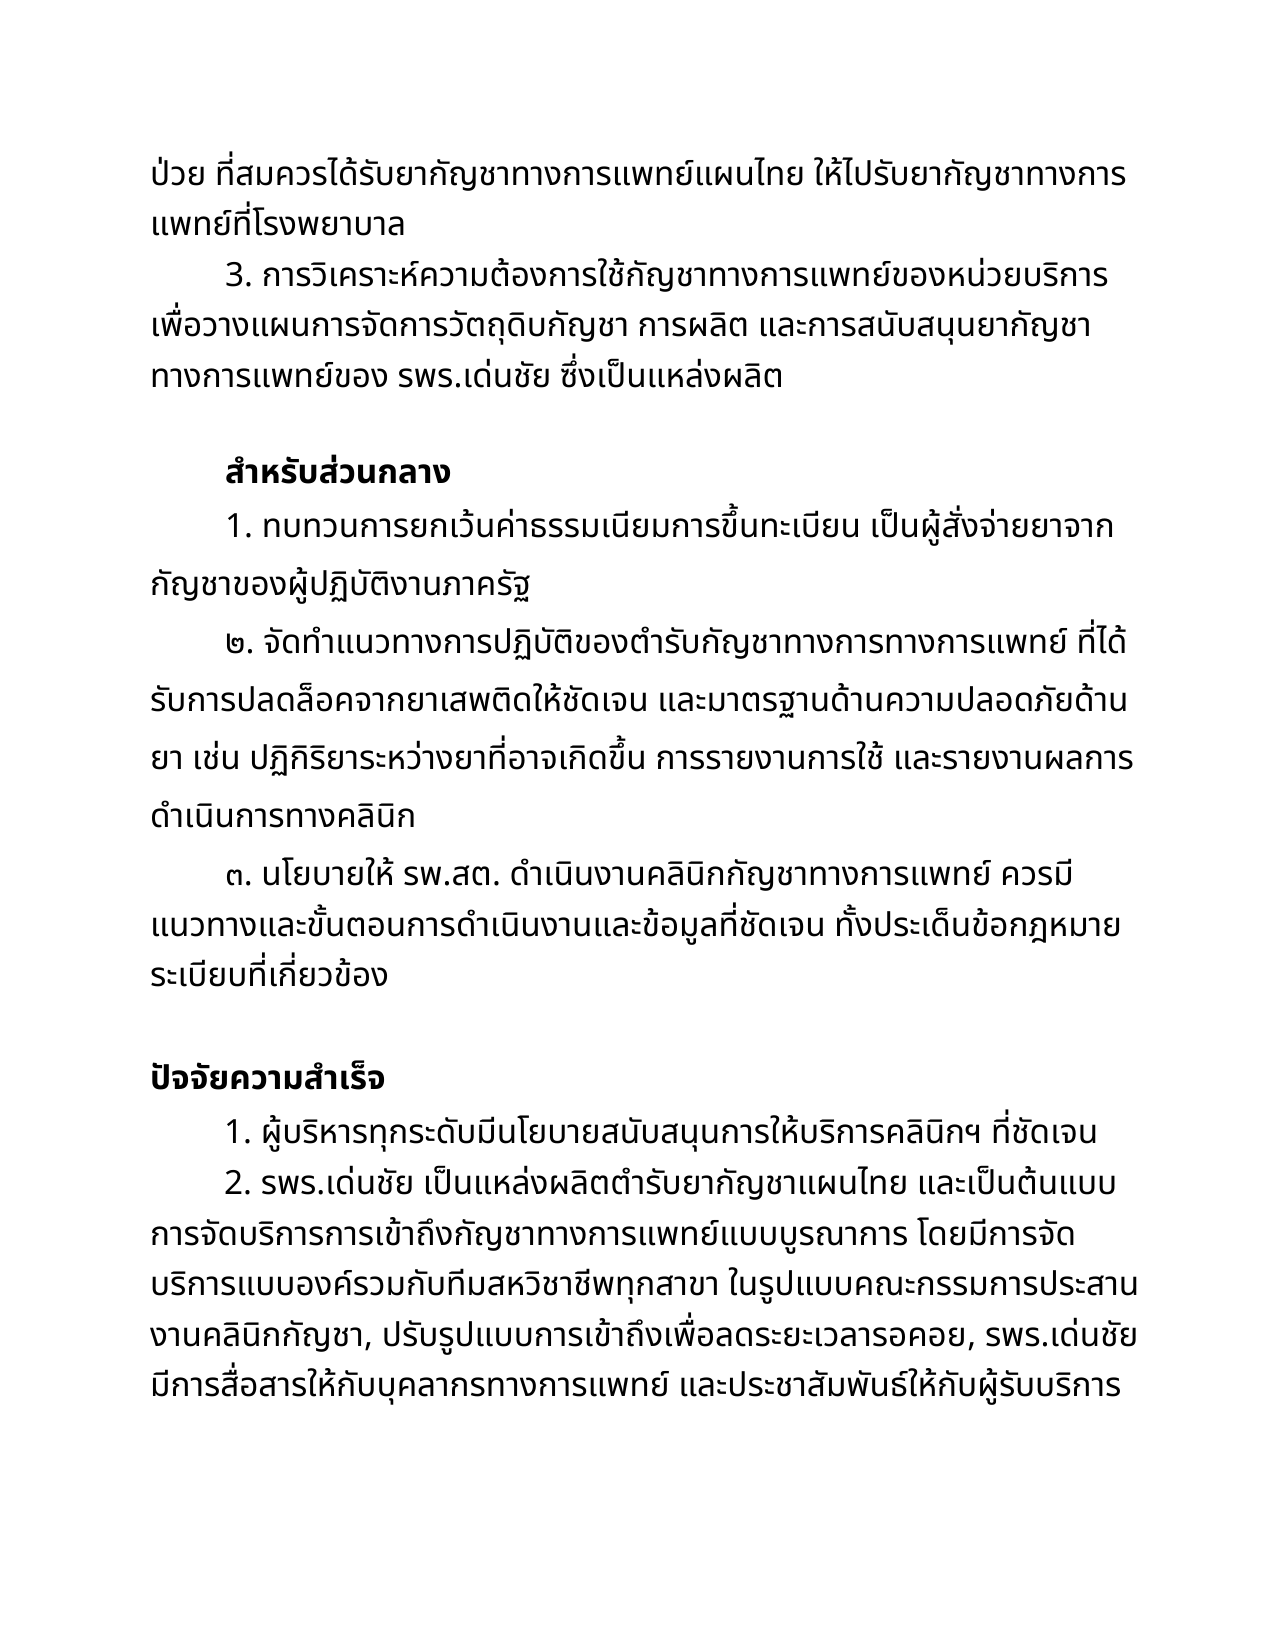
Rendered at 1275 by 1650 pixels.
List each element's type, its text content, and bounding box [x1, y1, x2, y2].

text 1. ทบทวนการยกเว้นค่าธรรมเนียมการขึ้นทะเบียน เป็นผู้สั่งจ่ายยาจากกัญชาของผู้ปฏิบัติงานภาครัฐ [150, 502, 1152, 611]
list ๓. นโยบายให้ รพ.สต. ดำเนินงานคลินิกกัญชาทางการแพทย์ ควรมีแนวทางและขั้นตอนการดำเนินงานและข้อมูลที่ชัดเจน ทั้งประเด็นข้อกฎหมายระเบียบที่เกี่ยวข้อง [150, 850, 1152, 1002]
list 3. การวิเคราะห์ความต้องการใช้กัญชาทางการแพทย์ของหน่วยบริการ เพื่อวางแผนการจัดการวัตถุดิบกัญชา การผลิต และการสนับสนุนยากัญชาทางการแพทย์ของ รพร.เด่นชัย ซึ่งเป็นแหล่งผลิต [150, 251, 1152, 402]
list ปัจจัยความสำเร็จ [150, 1054, 1152, 1104]
list สำหรับส่วนกลาง [225, 448, 1152, 498]
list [150, 1159, 1152, 1411]
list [150, 150, 1152, 251]
text ๒. จัดทำแนวทางการปฏิบัติของตำรับกัญชาทางการทางการแพทย์ ที่ได้รับการปลดล็อคจากยาเสพติดให้ชัดเจน และมาตรฐานด้านความปลอดภัยด้านยา เช่น ปฏิกิริยาระหว่างยาที่อาจเกิดขึ้น การรายงานการใช้ และรายงานผลการดำเนินการทางคลินิก [150, 618, 1152, 843]
list 1. ผู้บริหารทุกระดับมีนโยบายสนับสนุนการให้บริการคลินิกฯ ที่ชัดเจน [150, 1108, 1152, 1159]
